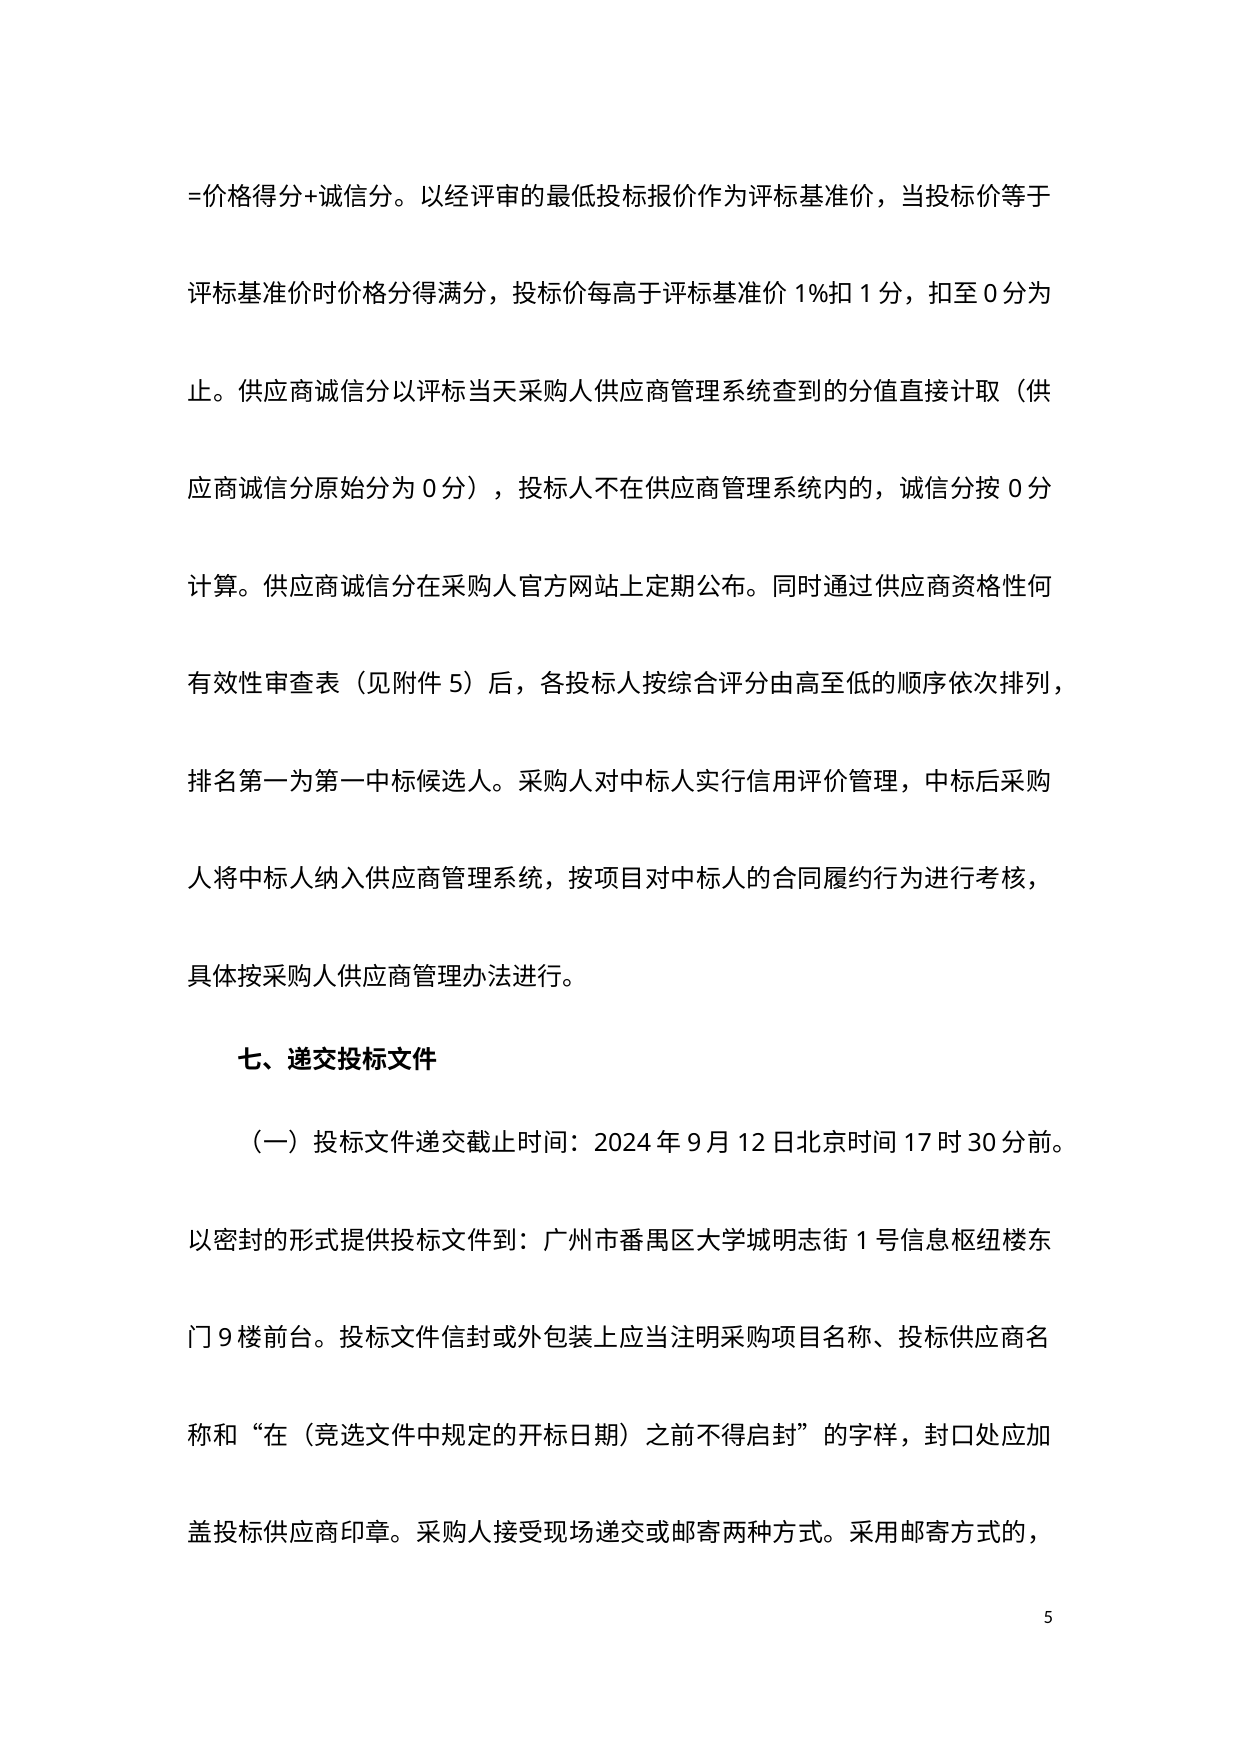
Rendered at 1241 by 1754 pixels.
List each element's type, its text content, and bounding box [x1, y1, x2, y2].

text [187, 162, 1053, 1007]
text 七、递交投标文件 [187, 1025, 1053, 1090]
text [187, 1108, 1053, 1563]
